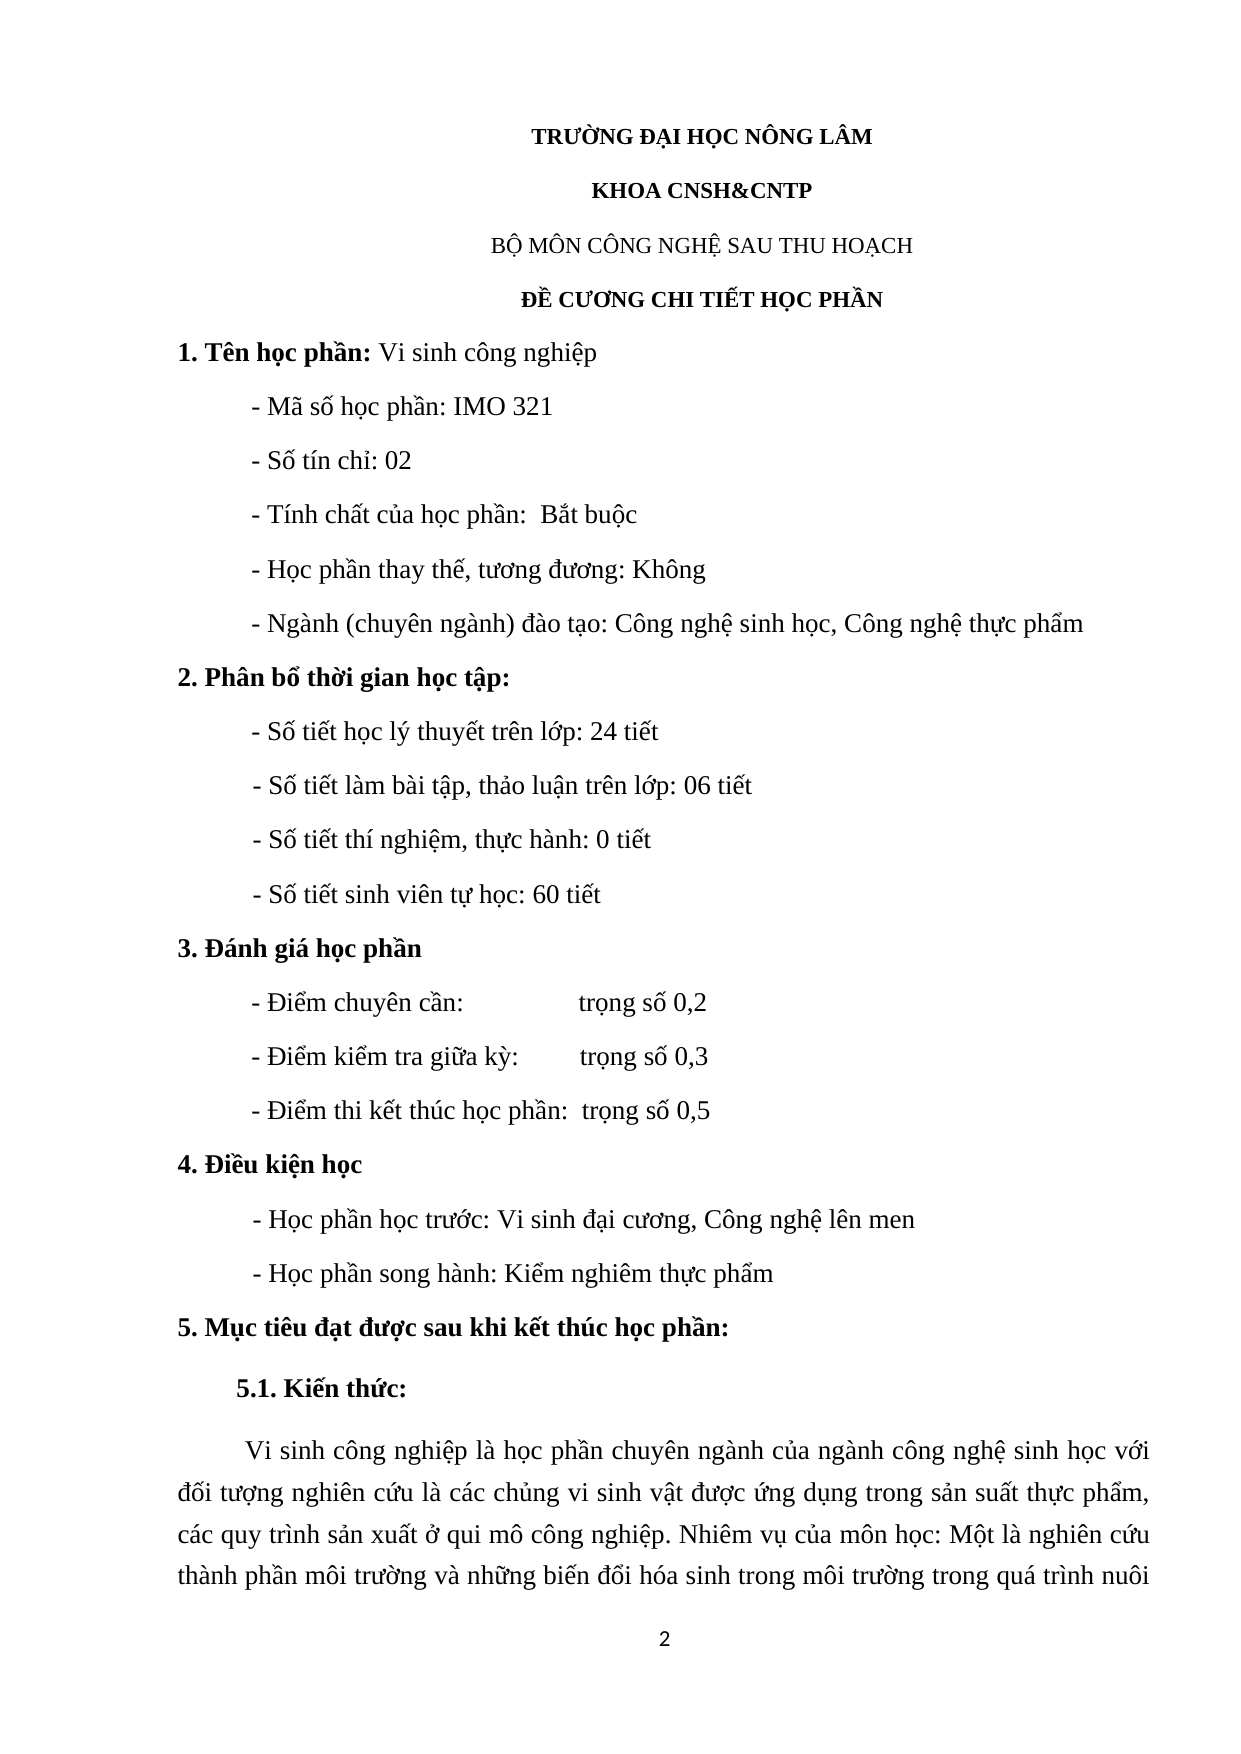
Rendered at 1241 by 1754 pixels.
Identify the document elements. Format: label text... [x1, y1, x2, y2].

text 5. Mục tiêu đạt được sau khi kết thúc học phần: [177, 1310, 1152, 1343]
text 4. Điều kiện học [177, 1147, 1152, 1181]
text ĐỀ CƯƠNG CHI TIẾT HỌC PHẦN [252, 281, 1152, 314]
text - Điểm chuyên cần: trọng số 0,2 [215, 985, 1152, 1018]
text - Điểm kiểm tra giữa kỳ: trọng số 0,3 [215, 1039, 1152, 1072]
text 3. Đánh giá học phần [177, 931, 1152, 964]
text - Số tín chỉ: 02 [177, 443, 1152, 476]
text - Số tiết thí nghiệm, thực hành: 0 tiết [252, 822, 1152, 856]
text - Học phần song hành: Kiểm nghiêm thực phẩm [215, 1256, 1152, 1289]
text - Số tiết làm bài tập, thảo luận trên lớp: 06 tiết [252, 768, 1152, 801]
text - Tính chất của học phần: Bắt buộc [177, 497, 1152, 531]
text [177, 1426, 1152, 1593]
text - Học phần học trước: Vi sinh đại cương, Công nghệ lên men [215, 1201, 1152, 1235]
text 5.1. Kiến thức: [177, 1364, 1152, 1406]
text 1. Tên học phần: Vi sinh công nghiệp [177, 335, 1152, 368]
text - Học phần thay thế, tương đương: Không [177, 551, 1152, 585]
text BỘ MÔN CÔNG NGHỆ SAU THU HOẠCH [252, 226, 1152, 260]
text TRƯỜNG ĐẠI HỌC NÔNG LÂM [252, 118, 1152, 151]
text - Điểm thi kết thúc học phần: trọng số 0,5 [215, 1093, 1152, 1126]
text - Số tiết sinh viên tự học: 60 tiết [252, 876, 1152, 910]
text 2. Phân bổ thời gian học tập: [177, 660, 1152, 693]
text - Mã số học phần: IMO 321 [177, 389, 1152, 422]
text KHOA CNSH&CNTP [252, 172, 1152, 206]
text - Ngành (chuyên ngành) đào tạo: Công nghệ sinh học, Công nghệ thực phẩm [233, 606, 1152, 639]
text - Số tiết học lý thuyết trên lớp: 24 tiết [215, 714, 1152, 747]
